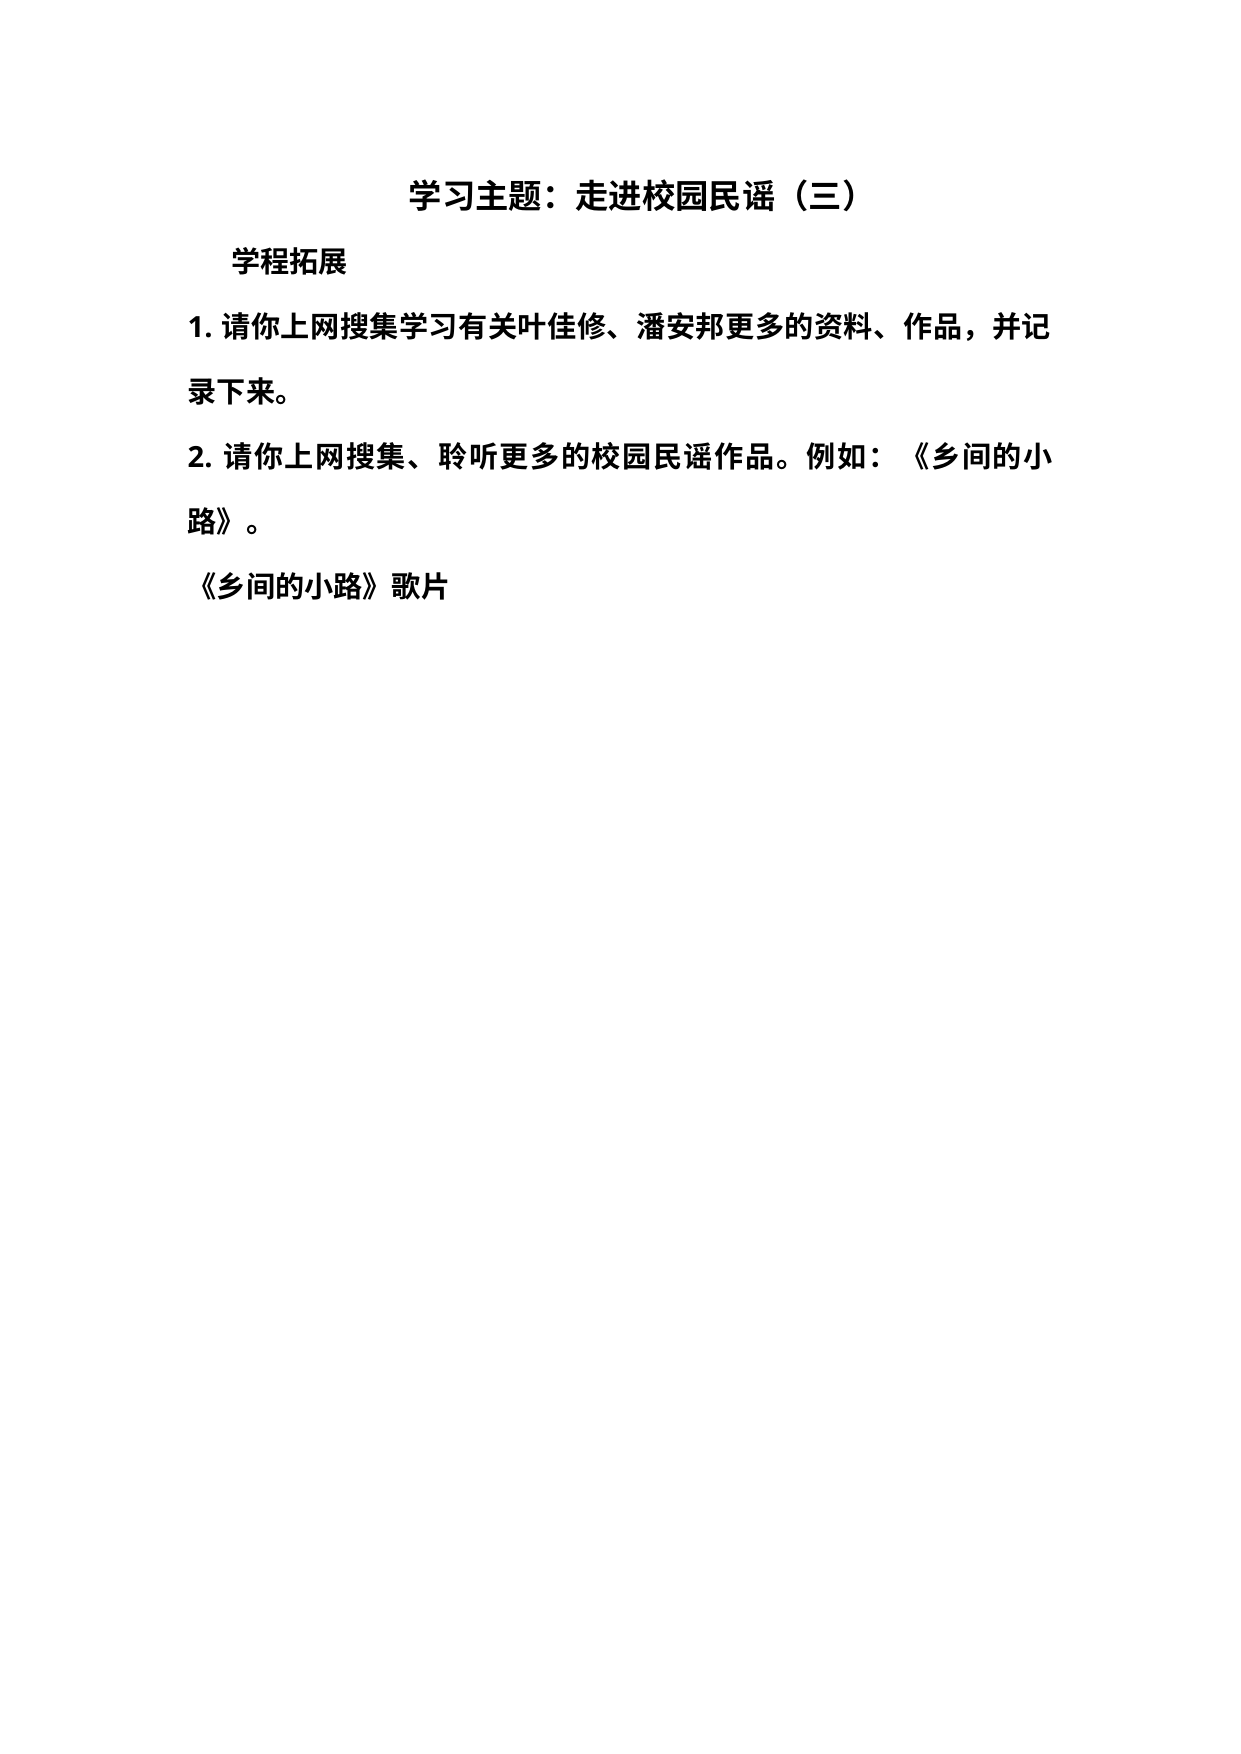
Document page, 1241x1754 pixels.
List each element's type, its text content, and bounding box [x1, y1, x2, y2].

list 学习主题：走进校园民谣（三） [231, 162, 1053, 227]
text 2. 请你上网搜集、聆听更多的校园民谣作品。例如：《乡间的小路》。 [187, 422, 1053, 552]
text 1. 请你上网搜集学习有关叶佳修、潘安邦更多的资料、作品，并记录下来。 [187, 292, 1053, 422]
list 学程拓展 [231, 227, 1053, 292]
text 《乡间的小路》歌片 [187, 552, 1053, 617]
